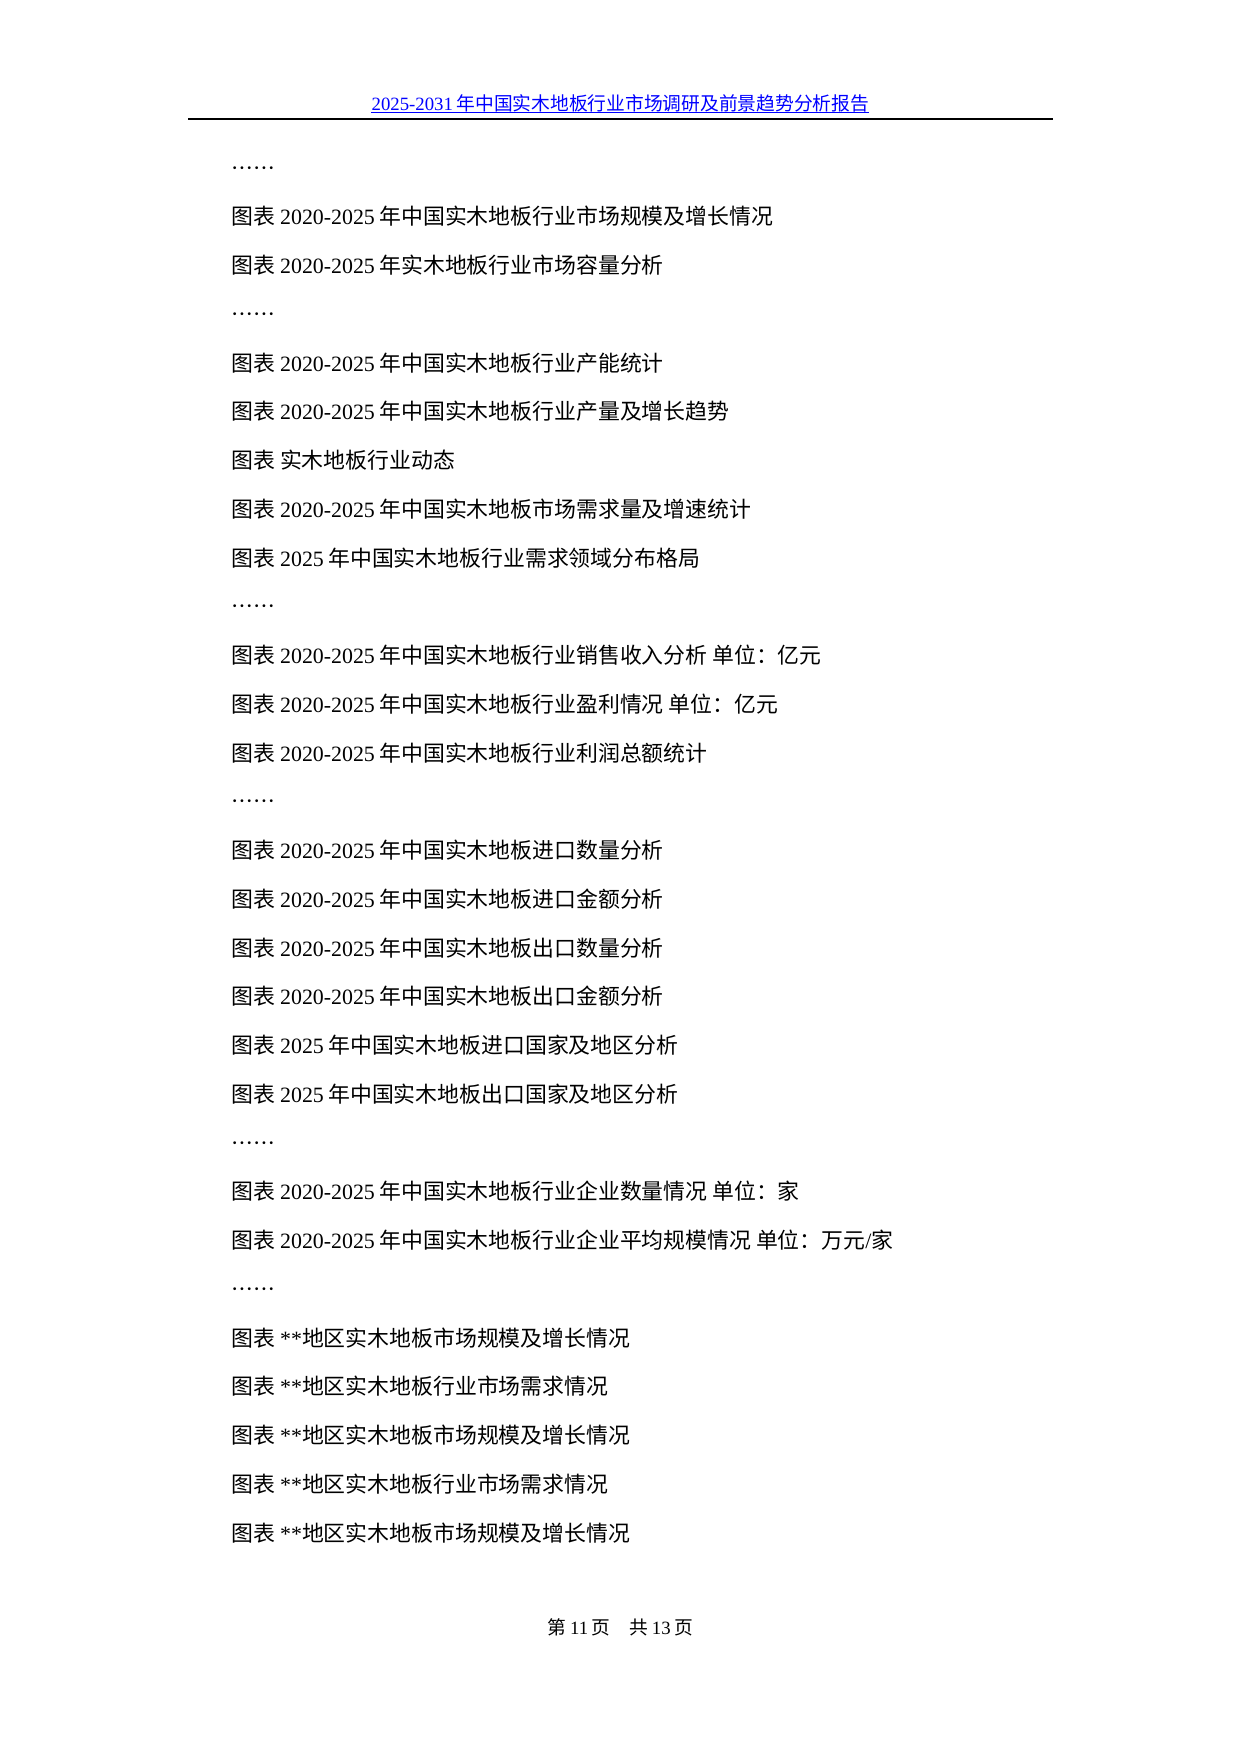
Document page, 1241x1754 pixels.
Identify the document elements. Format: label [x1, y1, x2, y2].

text [187, 150, 1053, 1548]
